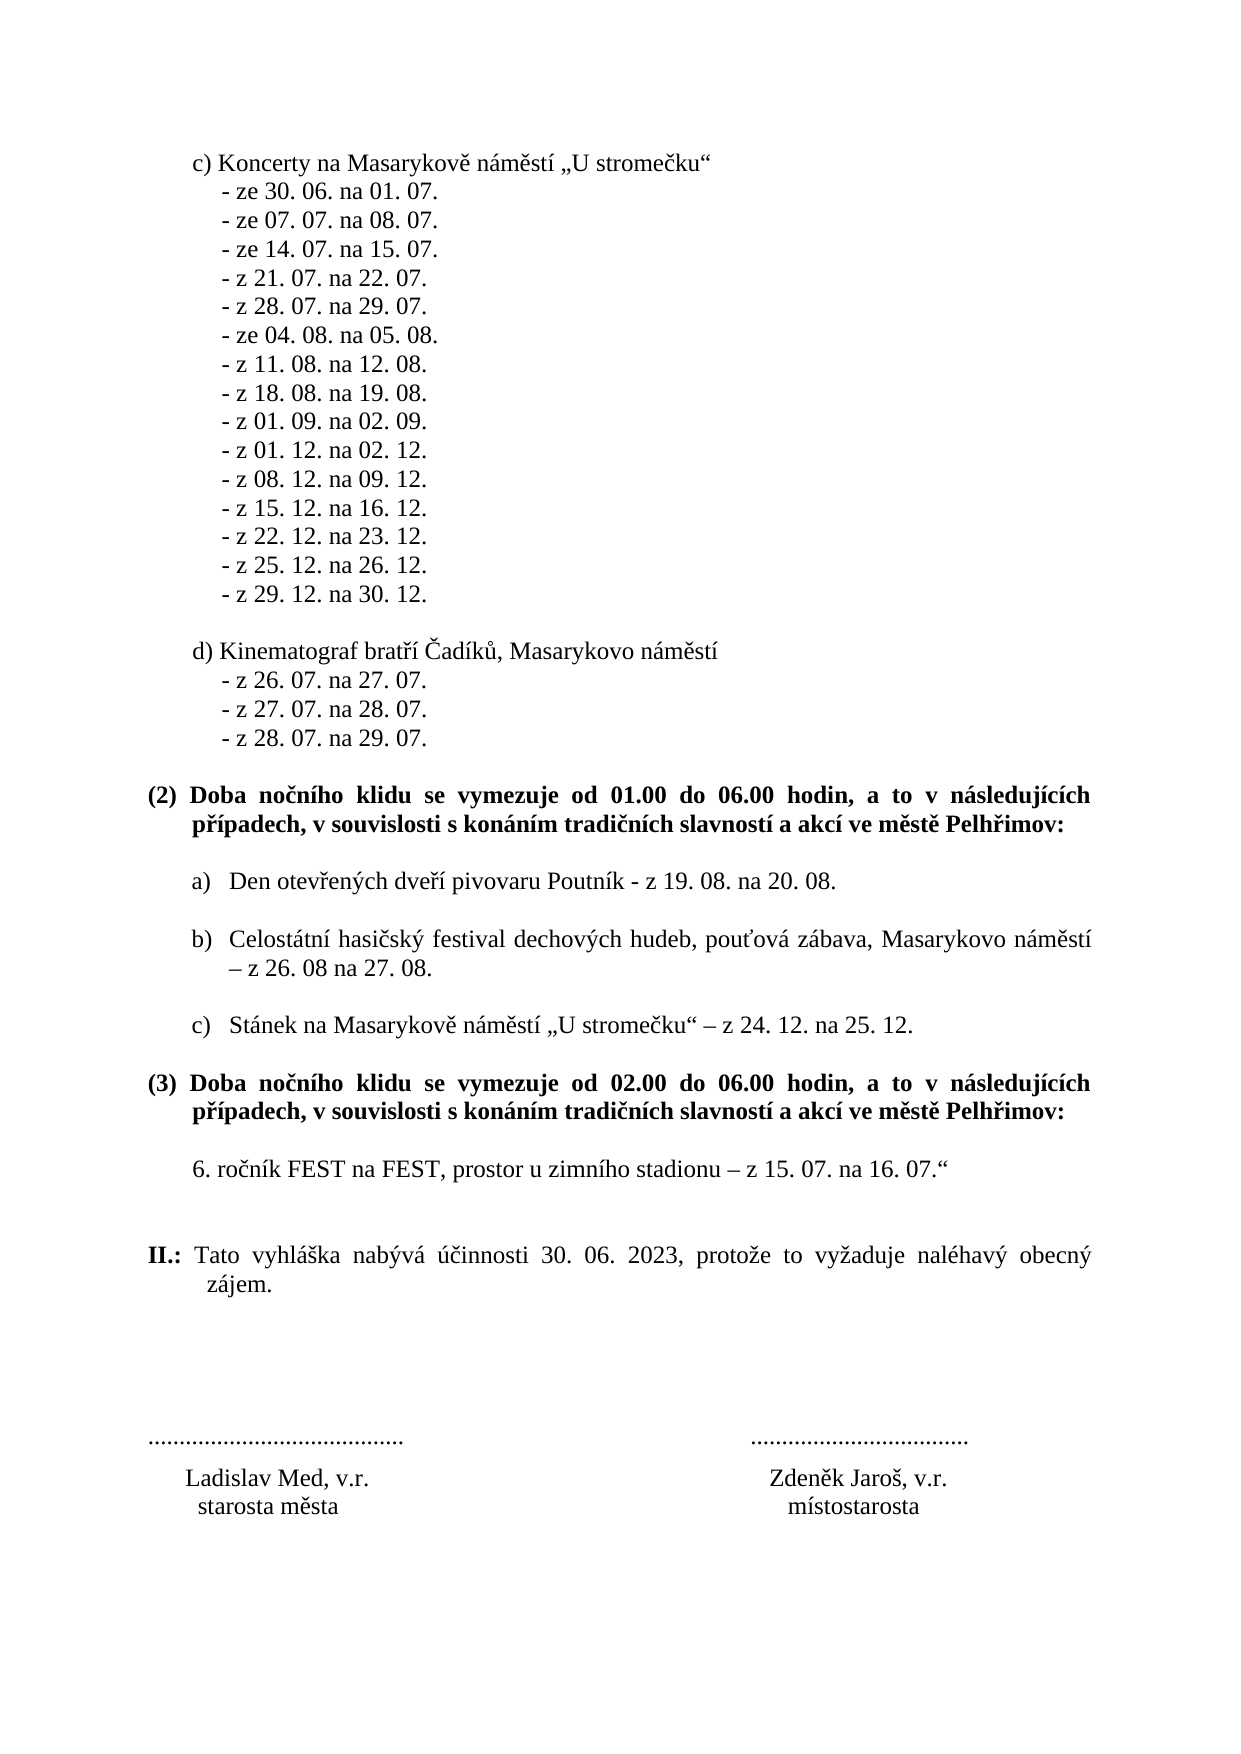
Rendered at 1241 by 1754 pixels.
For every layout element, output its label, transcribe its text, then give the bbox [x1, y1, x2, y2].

text - z 25. 12. na 26. 12. [221, 550, 1093, 579]
text - z 22. 12. na 23. 12. [221, 521, 1093, 550]
list Stánek na Masarykově náměstí „U stromečku“ – z 24. 12. na 25. 12. [191, 1010, 1093, 1039]
text c) Koncerty na Masarykově náměstí „U stromečku“ [192, 148, 1093, 176]
text - z 21. 07. na 22. 07. [221, 263, 1093, 291]
text - z 28. 07. na 29. 07. [221, 291, 1093, 320]
text - z 01. 12. na 02. 12. [221, 435, 1093, 464]
text - ze 04. 08. na 05. 08. [221, 320, 1093, 349]
text - z 15. 12. na 16. 12. [221, 493, 1093, 521]
text - ze 07. 07. na 08. 07. [221, 205, 1093, 234]
list Den otevřených dveří pivovaru Poutník - z 19. 08. na 20. 08. [191, 866, 1093, 895]
text ......................................... ................................... [148, 1421, 1093, 1450]
text (3) Doba nočního klidu se vymezuje od 02.00 do 06.00 hodin, a to v následujících případech, v souvislosti s konáním tradičních slavností a akcí ve městě Pelhřimov: [148, 1068, 1093, 1125]
text d) Kinematograf bratří Čadíků, Masarykovo náměstí [192, 636, 1093, 665]
text - z 27. 07. na 28. 07. [221, 694, 1093, 723]
text - z 29. 12. na 30. 12. [221, 579, 1093, 608]
text - z 01. 09. na 02. 09. [221, 406, 1093, 435]
text II.: Tato vyhláška nabývá účinnosti 30. 06. 2023, protože to vyžaduje naléhavý obecný zájem. [148, 1240, 1093, 1298]
text (2) Doba nočního klidu se vymezuje od 01.00 do 06.00 hodin, a to v následujících případech, v souvislosti s konáním tradičních slavností a akcí ve městě Pelhřimov: [148, 780, 1093, 838]
text - z 11. 08. na 12. 08. [221, 349, 1093, 378]
text - z 18. 08. na 19. 08. [221, 378, 1093, 406]
text 6. ročník FEST na FEST, prostor u zimního stadionu – z 15. 07. na 16. 07.“ [192, 1154, 1093, 1183]
list Celostátní hasičský festival dechových hudeb, pouťová zábava, Masarykovo náměstí – z 26. 08 na 27. 08. [191, 924, 1093, 981]
text - z 26. 07. na 27. 07. [221, 665, 1093, 694]
text starosta města místostarosta [148, 1491, 1093, 1520]
text - z 08. 12. na 09. 12. [221, 464, 1093, 493]
text - ze 14. 07. na 15. 07. [221, 234, 1093, 263]
text Ladislav Med, v.r. Zdeněk Jaroš, v.r. [148, 1463, 1093, 1491]
text - z 28. 07. na 29. 07. [221, 723, 1093, 751]
text - ze 30. 06. na 01. 07. [221, 176, 1093, 205]
